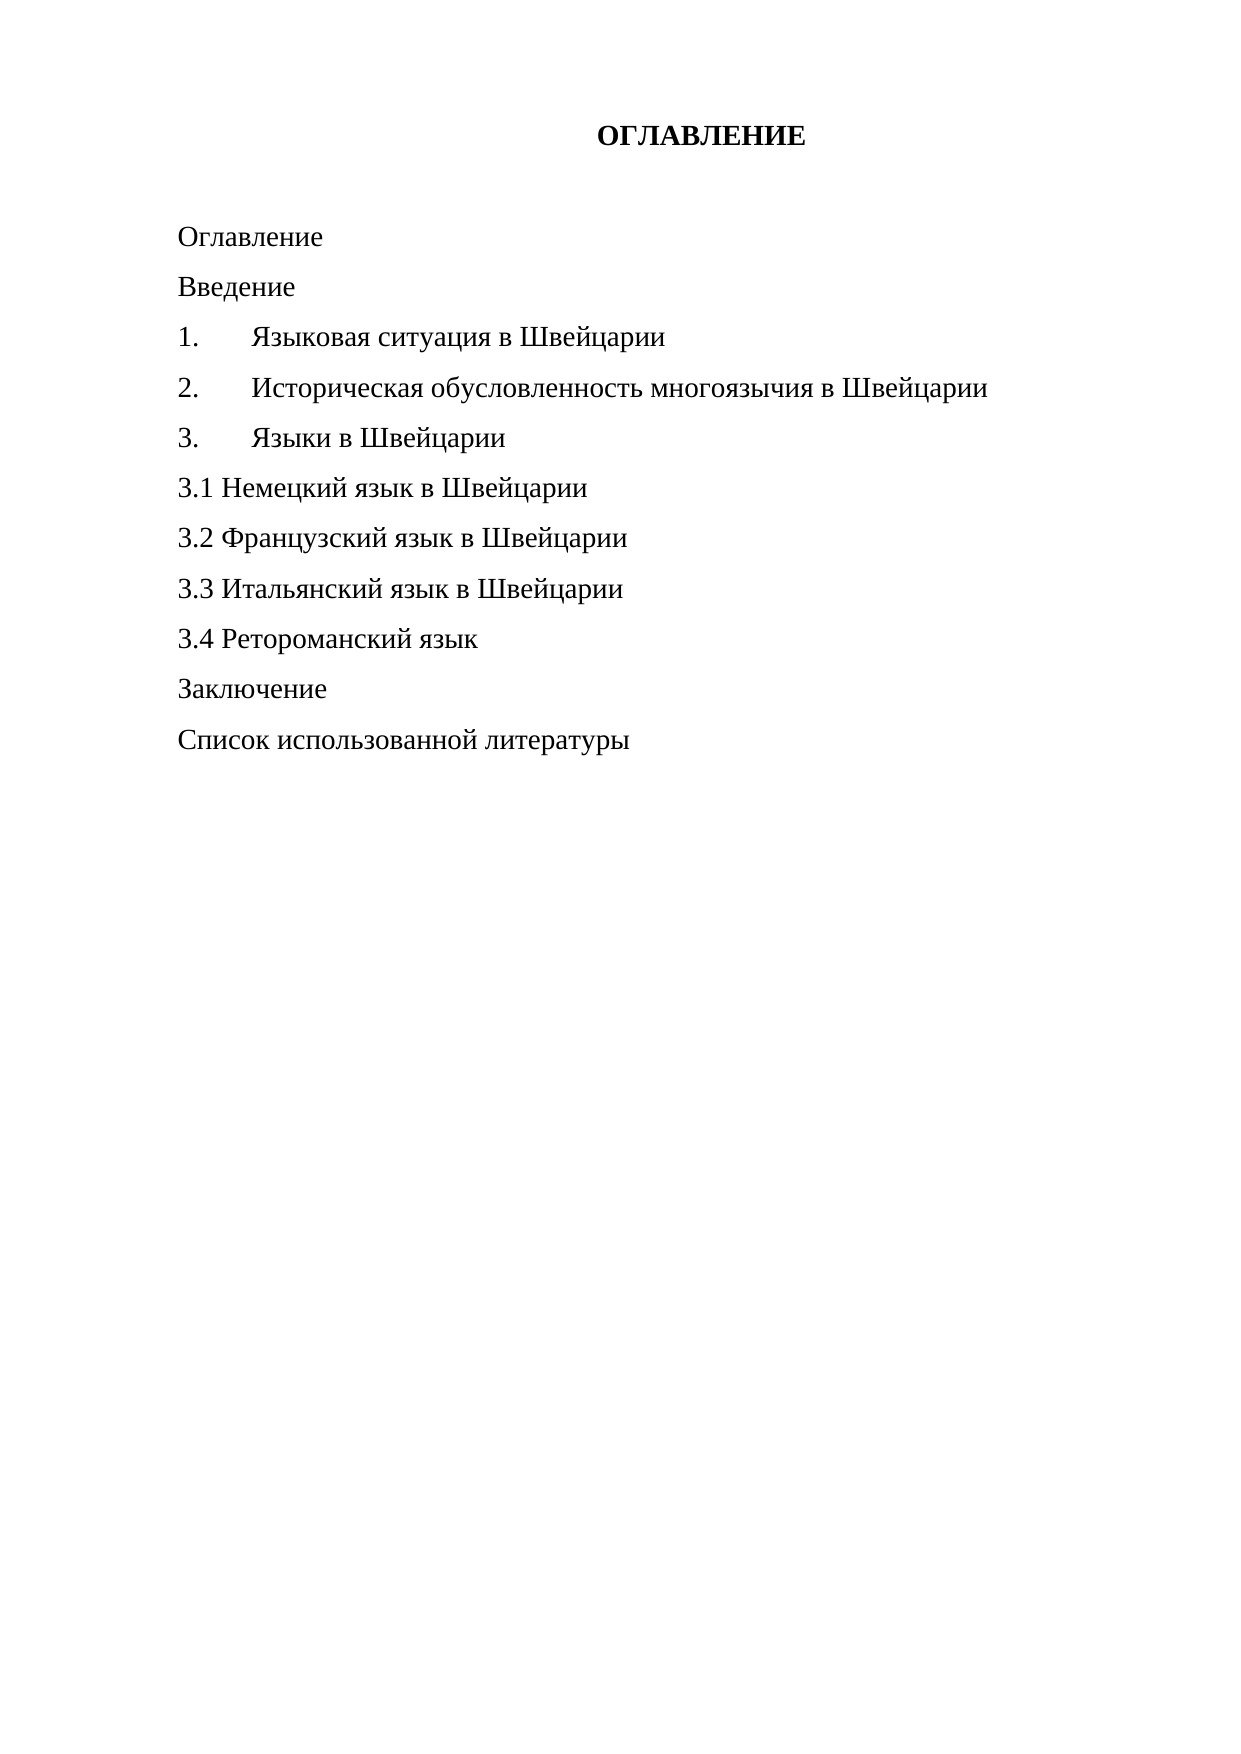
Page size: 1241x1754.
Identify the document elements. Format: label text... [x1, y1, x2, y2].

text 3.1 Немецкий язык в Швейцарии [177, 470, 1152, 504]
text 3.4 Ретороманский язык [177, 621, 1152, 655]
text Введение [177, 269, 1152, 303]
list Языковая ситуация в Швейцарии [177, 319, 1152, 353]
text 3.3 Итальянский язык в Швейцарии [177, 571, 1152, 604]
list Языки в Швейцарии [177, 420, 1152, 453]
text Заключение [177, 672, 1152, 705]
text 3.2 Французский язык в Швейцарии [177, 521, 1152, 554]
text Оглавление [177, 219, 1152, 252]
text Список использованной литературы [177, 722, 1152, 755]
text ОГЛАВЛЕНИЕ [177, 118, 1152, 152]
list Историческая обусловленность многоязычия в Швейцарии [177, 370, 1152, 403]
